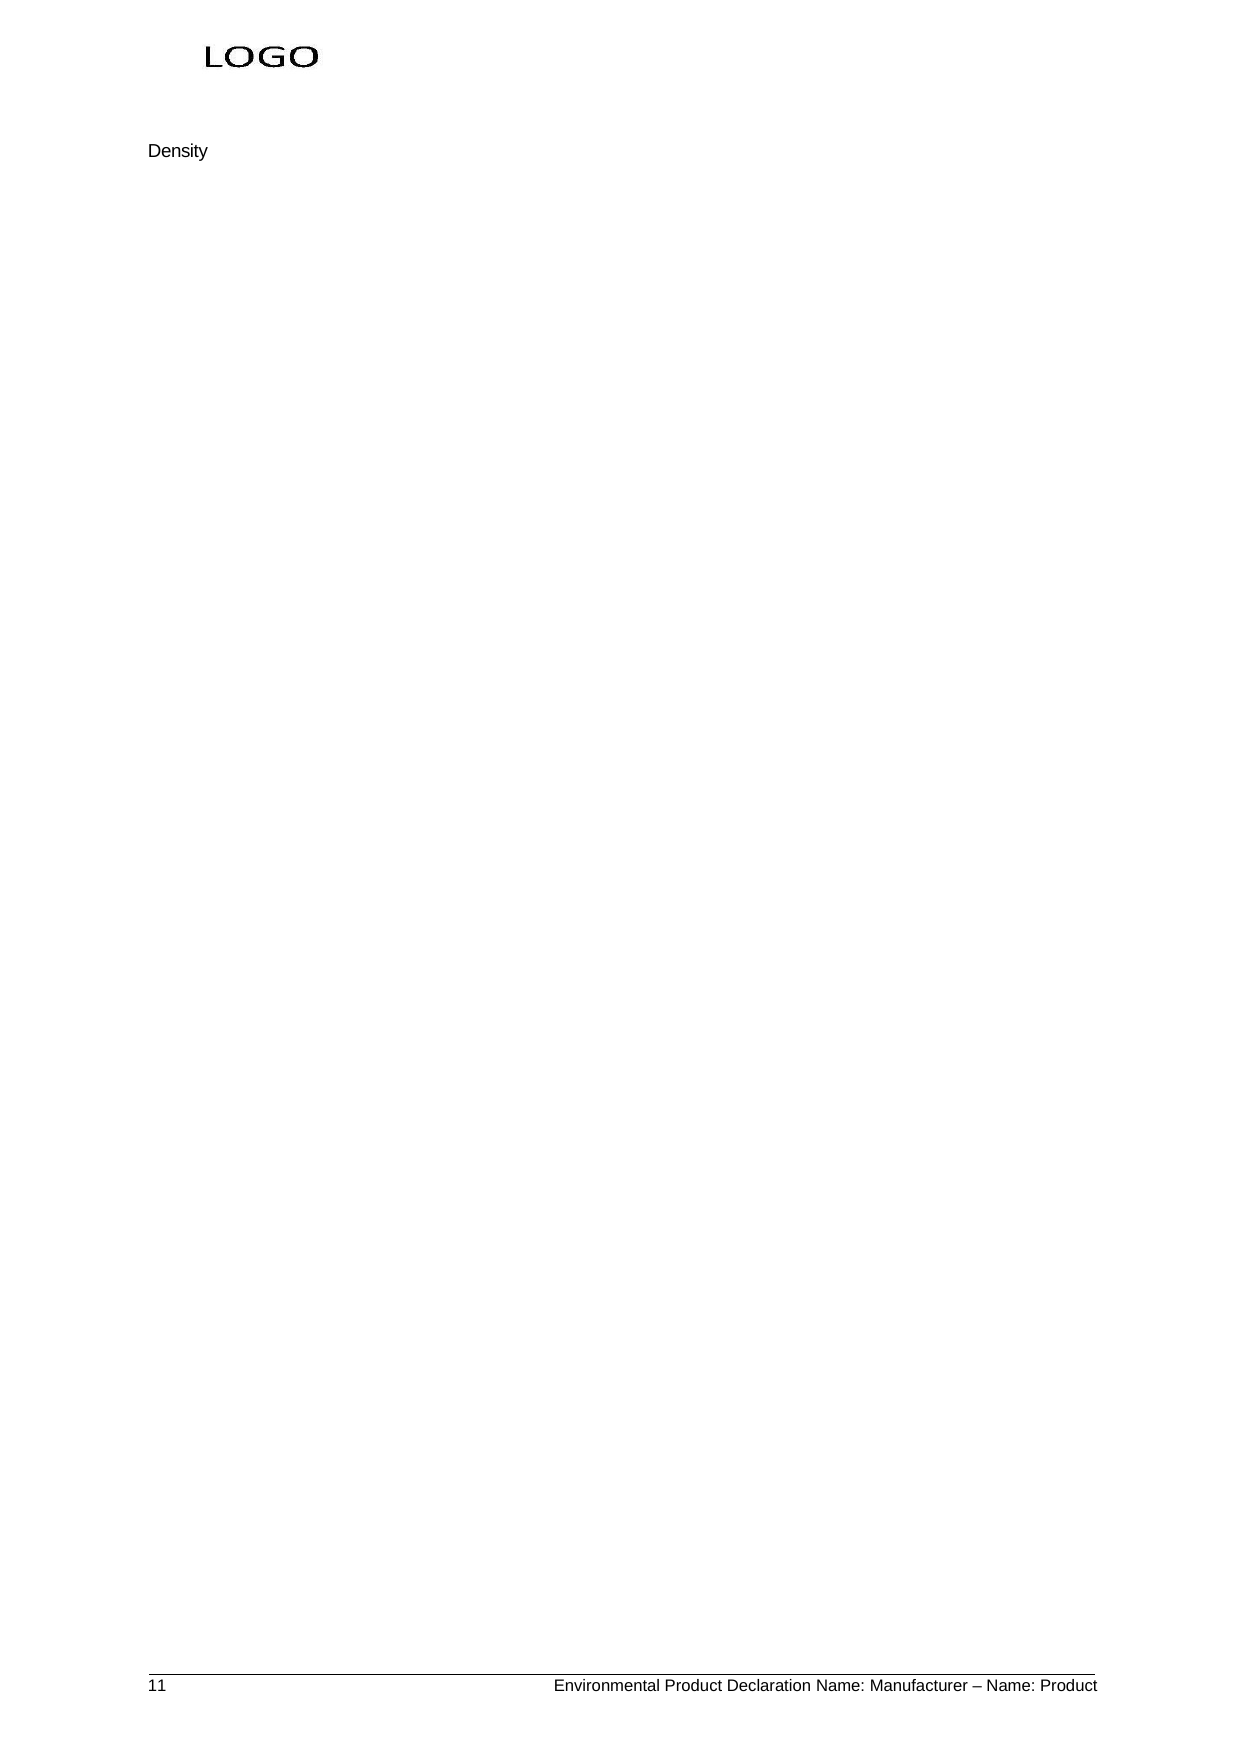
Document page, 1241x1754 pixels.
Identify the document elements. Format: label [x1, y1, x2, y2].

picture [148, 13, 624, 102]
